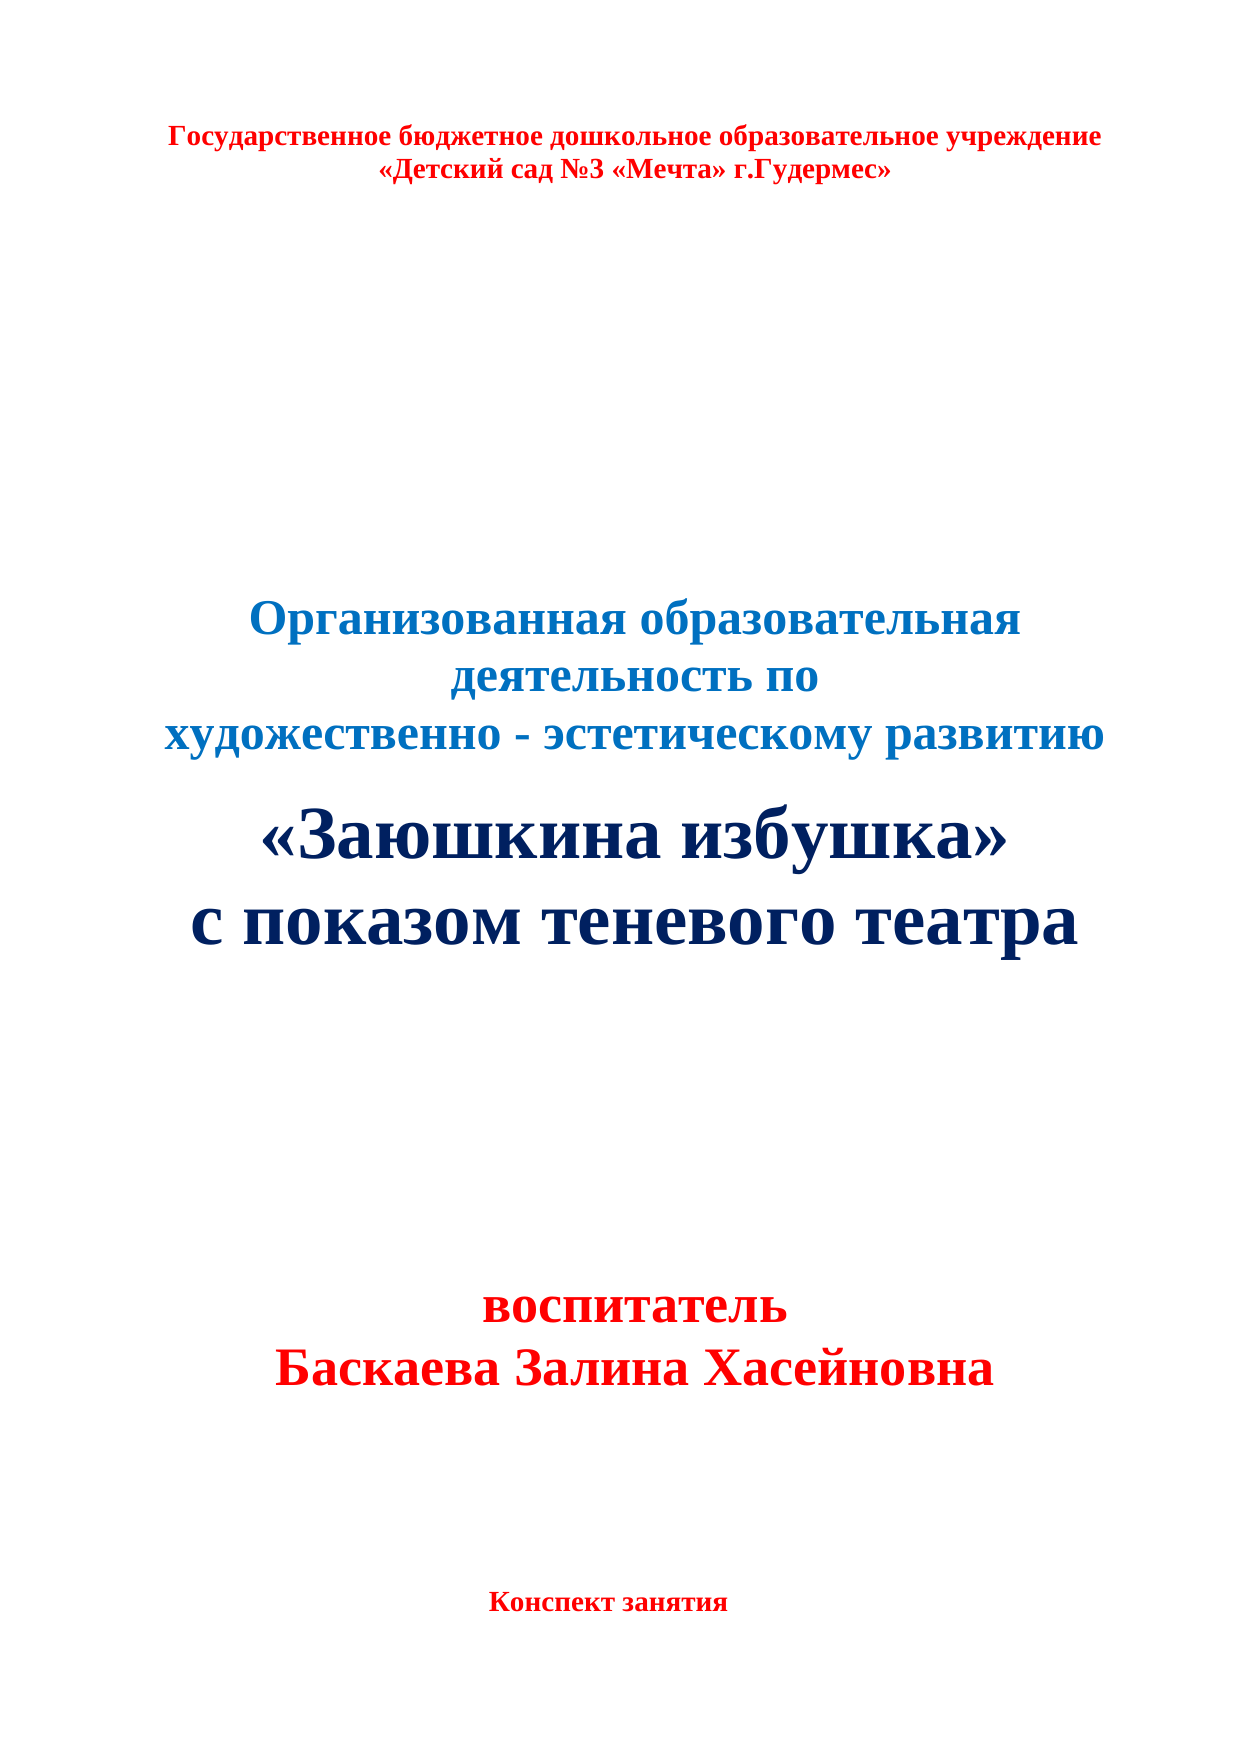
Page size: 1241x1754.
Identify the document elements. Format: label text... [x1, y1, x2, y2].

text «Заюшкина избушка» [118, 788, 1152, 874]
text «Детский сад №3 «Мечта» г.Гудермес» [118, 152, 1152, 185]
text Организованная образовательная деятельность по [118, 588, 1152, 703]
text с показом теневого театра [118, 874, 1152, 961]
text Баскаева Залина Хасейновна [118, 1334, 1152, 1397]
text Конспект занятия [177, 1584, 1152, 1617]
text Государственное бюджетное дошкольное образовательное учреждение [118, 118, 1152, 152]
text художественно - эстетическому развитию [118, 703, 1152, 760]
text воспитатель [118, 1272, 1152, 1334]
